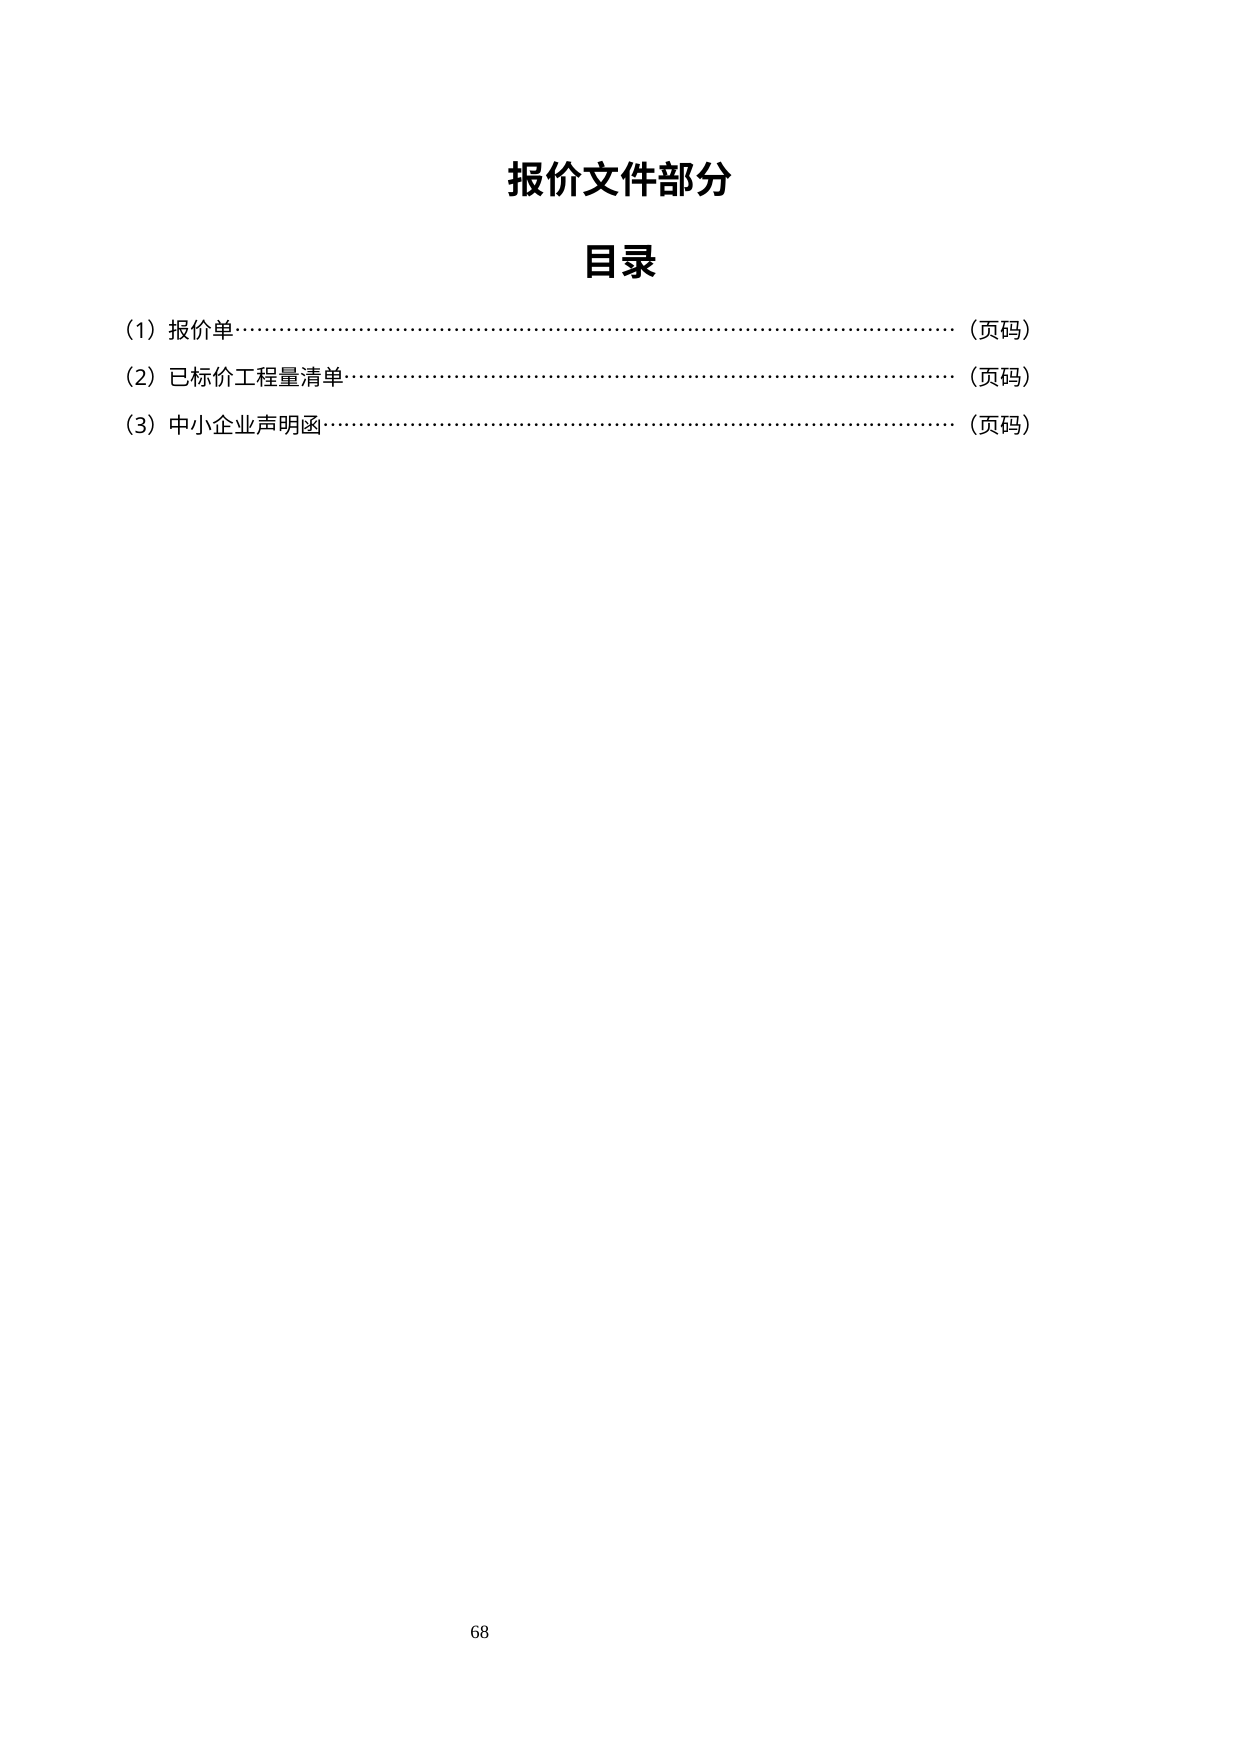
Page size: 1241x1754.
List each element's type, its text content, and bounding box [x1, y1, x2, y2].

text 目录 [112, 231, 1128, 286]
text （2）已标价工程量清单…………………………………………………………………………（页码） [112, 360, 1128, 392]
text （3）中小企业声明函……………………………………………………………………………（页码） [112, 408, 1128, 440]
text 报价文件部分 [112, 150, 1128, 204]
text （1）报价单………………………………………………………………………………………（页码） [112, 313, 1128, 344]
